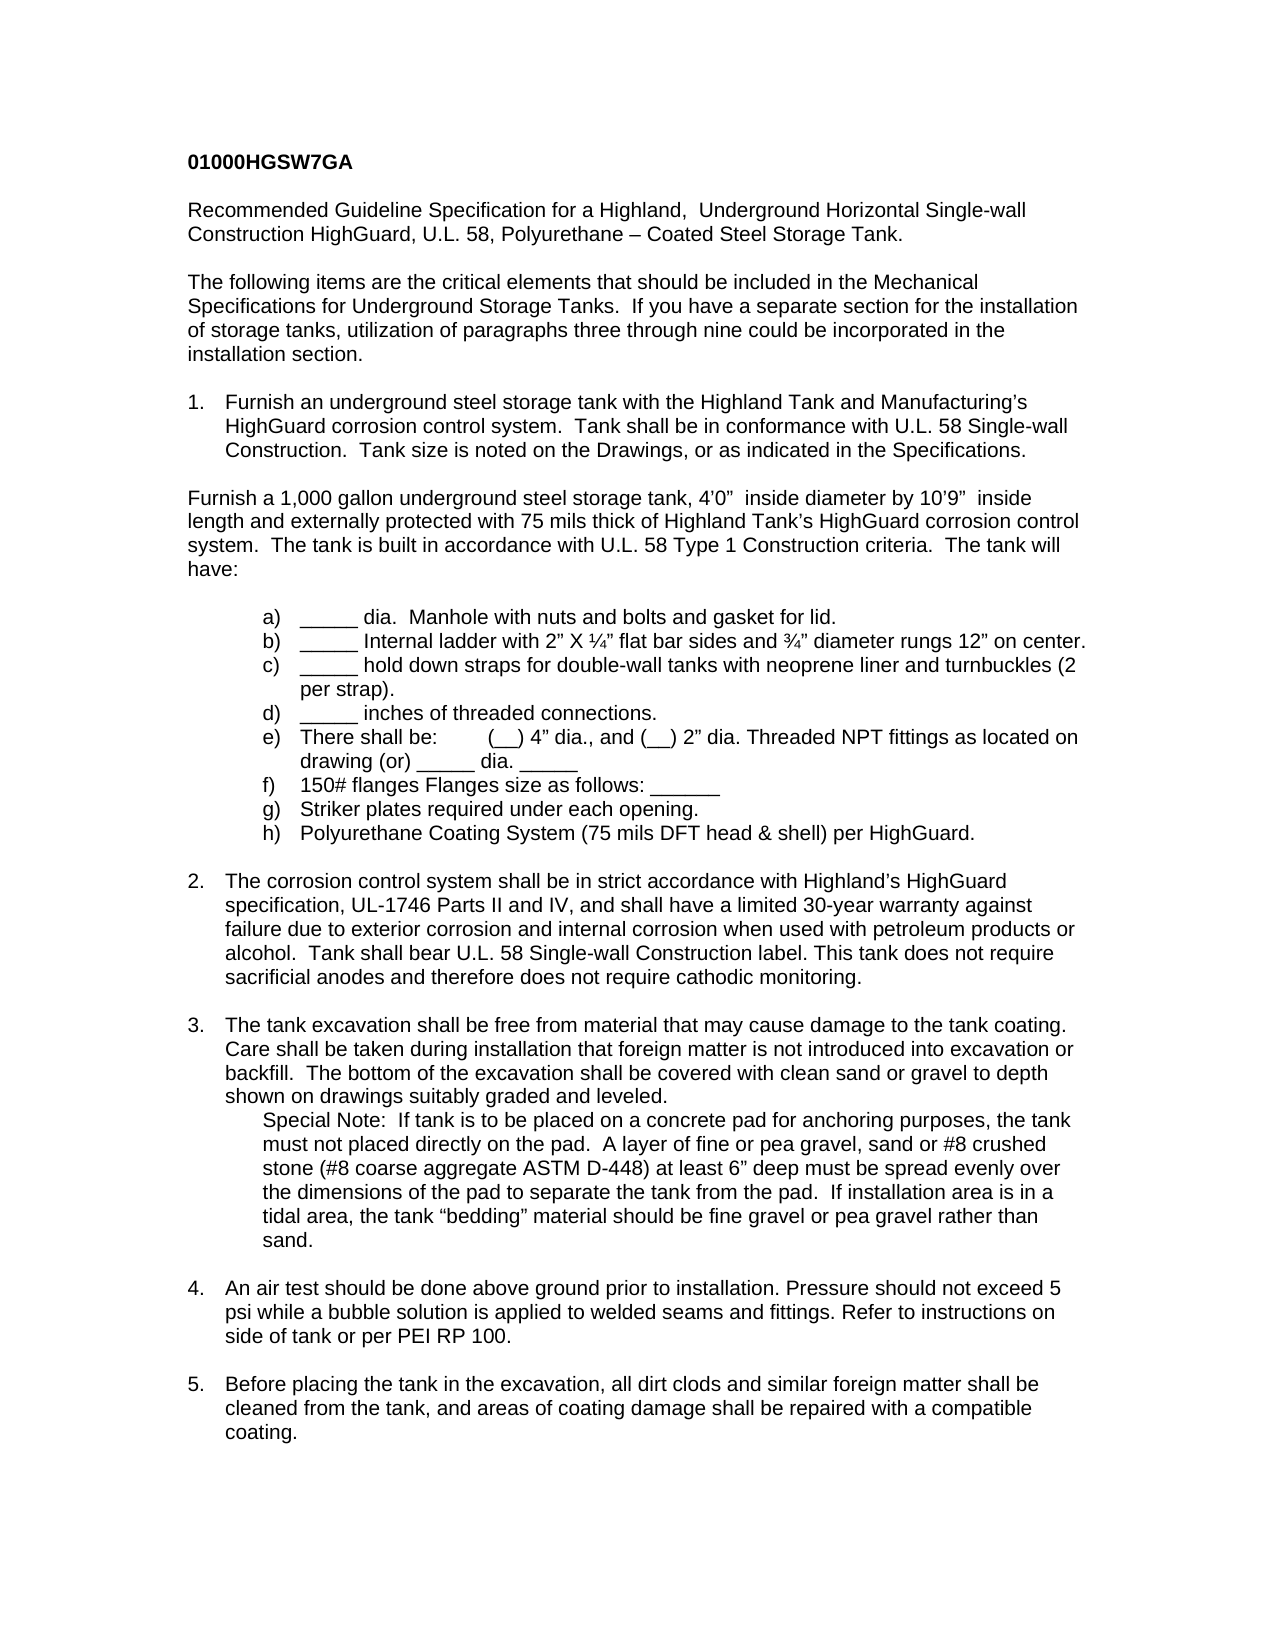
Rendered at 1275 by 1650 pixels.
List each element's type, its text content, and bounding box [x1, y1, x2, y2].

list 150# flanges Flanges size as follows: ______ [262, 773, 1087, 797]
list Polyurethane Coating System (75 mils DFT head & shell) per HighGuard. [262, 821, 1087, 845]
list Furnish an underground steel storage tank with the Highland Tank and Manufacturing’s HighGuard corrosion control system. Tank shall be in conformance with U.L. 58 Single-wall Construction. Tank size is noted on the Drawings, or as indicated in the Specifications. [187, 389, 1087, 461]
list Before placing the tank in the excavation, all dirt clods and similar foreign matter shall be cleaned from the tank, and areas of coating damage shall be repaired with a compatible coating. [187, 1372, 1087, 1444]
text The following items are the critical elements that should be included in the Mechanical Specifications for Underground Storage Tanks. If you have a separate section for the installation of storage tanks, utilization of paragraphs three through nine could be incorporated in the installation section. [187, 270, 1087, 366]
text Recommended Guideline Specification for a Highland, Underground Horizontal Single-wall Construction HighGuard, U.L. 58, Polyurethane – Coated Steel Storage Tank. [187, 198, 1087, 246]
text 01000HGSW7GA [187, 150, 1087, 174]
list Striker plates required under each opening. [262, 797, 1087, 821]
list There shall be: (__) 4” dia., and (__) 2” dia. Threaded NPT fittings as located on drawing (or) _____ dia. _____ [262, 725, 1087, 773]
list _____ dia. Manhole with nuts and bolts and gasket for lid. [262, 605, 1087, 629]
list _____ inches of threaded connections. [262, 701, 1087, 725]
list The corrosion control system shall be in strict accordance with Highland’s HighGuard specification, UL-1746 Parts II and IV, and shall have a limited 30-year warranty against failure due to exterior corrosion and internal corrosion when used with petroleum products or alcohol. Tank shall bear U.L. 58 Single-wall Construction label. This tank does not require sacrificial anodes and therefore does not require cathodic monitoring. [187, 869, 1087, 988]
list An air test should be done above ground prior to installation. Pressure should not exceed 5 psi while a bubble solution is applied to welded seams and fittings. Refer to instructions on side of tank or per PEI RP 100. [187, 1276, 1087, 1348]
list _____ Internal ladder with 2” X ¼” flat bar sides and ¾” diameter rungs 12” on center. [262, 629, 1087, 653]
list The tank excavation shall be free from material that may cause damage to the tank coating. Care shall be taken during installation that foreign matter is not introduced into excavation or backfill. The bottom of the excavation shall be covered with clean sand or gravel to depth shown on drawings suitably graded and leveled. [187, 1012, 1087, 1108]
list _____ hold down straps for double-wall tanks with neoprene liner and turnbuckles (2 per strap). [262, 653, 1087, 701]
text Special Note: If tank is to be placed on a concrete pad for anchoring purposes, the tank must not placed directly on the pad. A layer of fine or pea gravel, sand or #8 crushed stone (#8 coarse aggregate ASTM D-448) at least 6” deep must be spread evenly over the dimensions of the pad to separate the tank from the pad. If installation area is in a tidal area, the tank “bedding” material should be fine gravel or pea gravel rather than sand. [262, 1108, 1087, 1252]
text Furnish a 1,000 gallon underground steel storage tank, 4’0” inside diameter by 10’9” inside length and externally protected with 75 mils thick of Highland Tank’s HighGuard corrosion control system. The tank is built in accordance with U.L. 58 Type 1 Construction criteria. The tank will have: [187, 485, 1087, 581]
